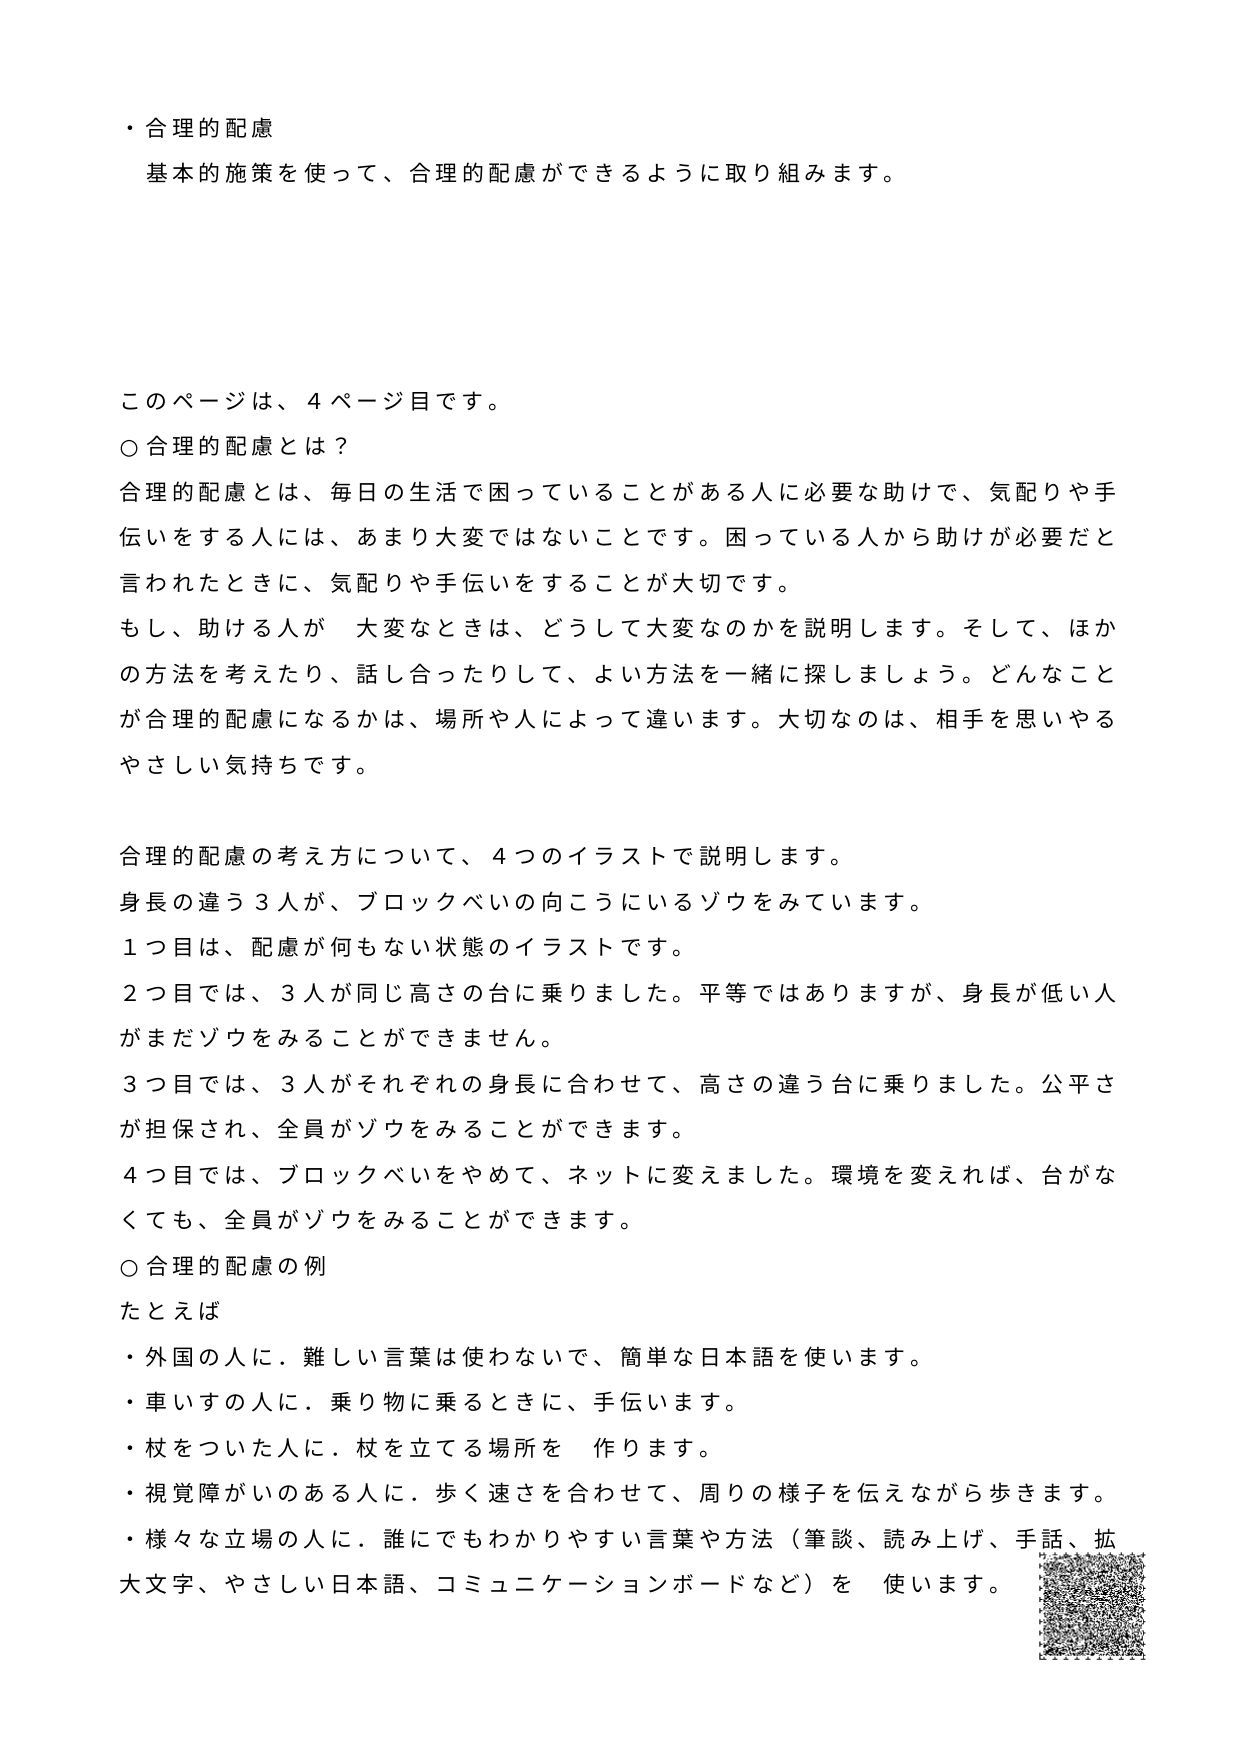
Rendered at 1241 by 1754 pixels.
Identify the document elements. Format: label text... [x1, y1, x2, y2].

text 身長の違う３人が、ブロックべいの向こうにいるゾウをみています。 [119, 878, 1121, 923]
text ２つ目では、３人が同じ高さの台に乗りました。平等ではありますが、身長が低い人がまだゾウをみることができません。 [119, 969, 1121, 1060]
text もし、助ける人が 大変なときは、どうして大変なのかを説明します。そして、ほかの方法を考えたり、話し合ったりして、よい方法を一緒に探しましょう。どんなことが合理的配慮になるかは、場所や人によって違います。大切なのは、相手を思いやるやさしい気持ちです。 [119, 604, 1121, 787]
text 合理的配慮とは、毎日の生活で困っていることがある人に必要な助けで、気配りや手伝いをする人には、あまり大変ではないことです。困っている人から助けが必要だと言われたときに、気配りや手伝いをすることが大切です。 [119, 468, 1121, 604]
text たとえば [119, 1287, 1121, 1333]
text ・杖をついた人に．杖を立てる場所を 作ります。 [119, 1424, 1121, 1469]
text ・視覚障がいのある人に．歩く速さを合わせて、周りの様子を伝えながら歩きます。 [119, 1469, 1121, 1515]
text ○合理的配慮とは？ [119, 422, 1121, 468]
text 合理的配慮の考え方について、４つのイラストで説明します。 [119, 832, 1121, 878]
text ４つ目では、ブロックべいをやめて、ネットに変えました。環境を変えれば、台がなくても、全員がゾウをみることができます。 [119, 1151, 1121, 1242]
picture [1039, 1552, 1146, 1660]
text ３つ目では、３人がそれぞれの身長に合わせて、高さの違う台に乗りました。公平さが担保され、全員がゾウをみることができます。 [119, 1060, 1121, 1151]
text ・車いすの人に．乗り物に乗るときに、手伝います。 [119, 1378, 1121, 1424]
text 基本的施策を使って、合理的配慮ができるように取り組みます。 [119, 149, 1121, 195]
text ・様々な立場の人に．誰にでもわかりやすい言葉や方法（筆談、読み上げ、手話、拡大文字、やさしい日本語、コミュニケーションボードなど）を 使います。 [119, 1515, 1121, 1606]
text このページは、４ページ目です。 [119, 377, 1121, 422]
text １つ目は、配慮が何もない状態のイラストです。 [119, 923, 1121, 969]
text ・合理的配慮 [119, 104, 1121, 149]
text ・外国の人に．難しい言葉は使わないで、簡単な日本語を使います。 [119, 1333, 1121, 1378]
text ○合理的配慮の例 [119, 1242, 1121, 1287]
